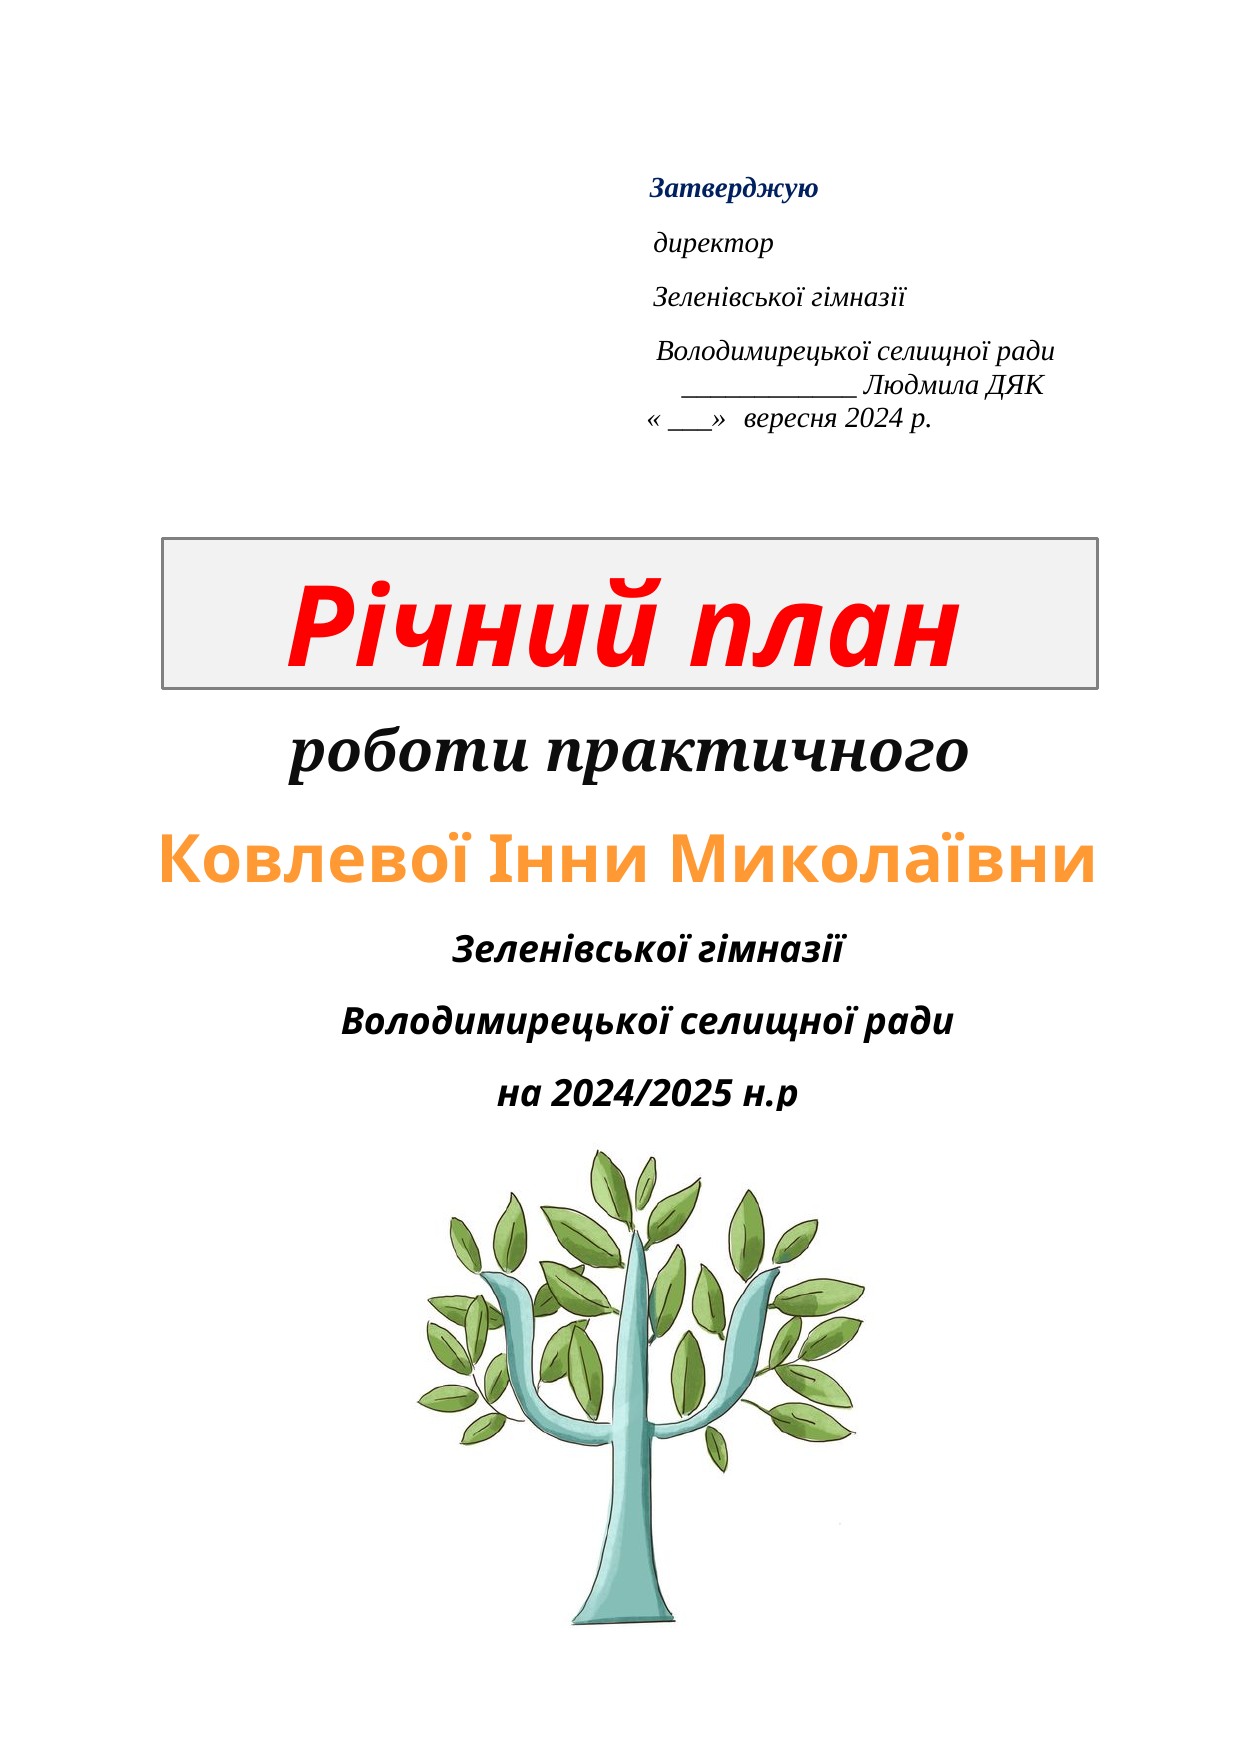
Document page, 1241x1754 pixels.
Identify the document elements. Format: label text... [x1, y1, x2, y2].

text Затверджую [148, 170, 1152, 204]
picture [356, 1111, 909, 1663]
text на 2024/2025 н.р [148, 1066, 1152, 1117]
text Ковлевої Інни Миколаївни [103, 536, 1152, 902]
text директор [162, 225, 1152, 258]
text Володимирецької селищної ради [148, 994, 1152, 1046]
text Зеленівської гімназії [162, 279, 1152, 313]
text « ___» вересня 2024 р. [162, 401, 1152, 468]
text Зеленівської гімназії [148, 923, 1152, 974]
text Володимирецької селищної ради [162, 333, 1152, 367]
text ____________ Людмила ДЯК [162, 367, 1152, 401]
